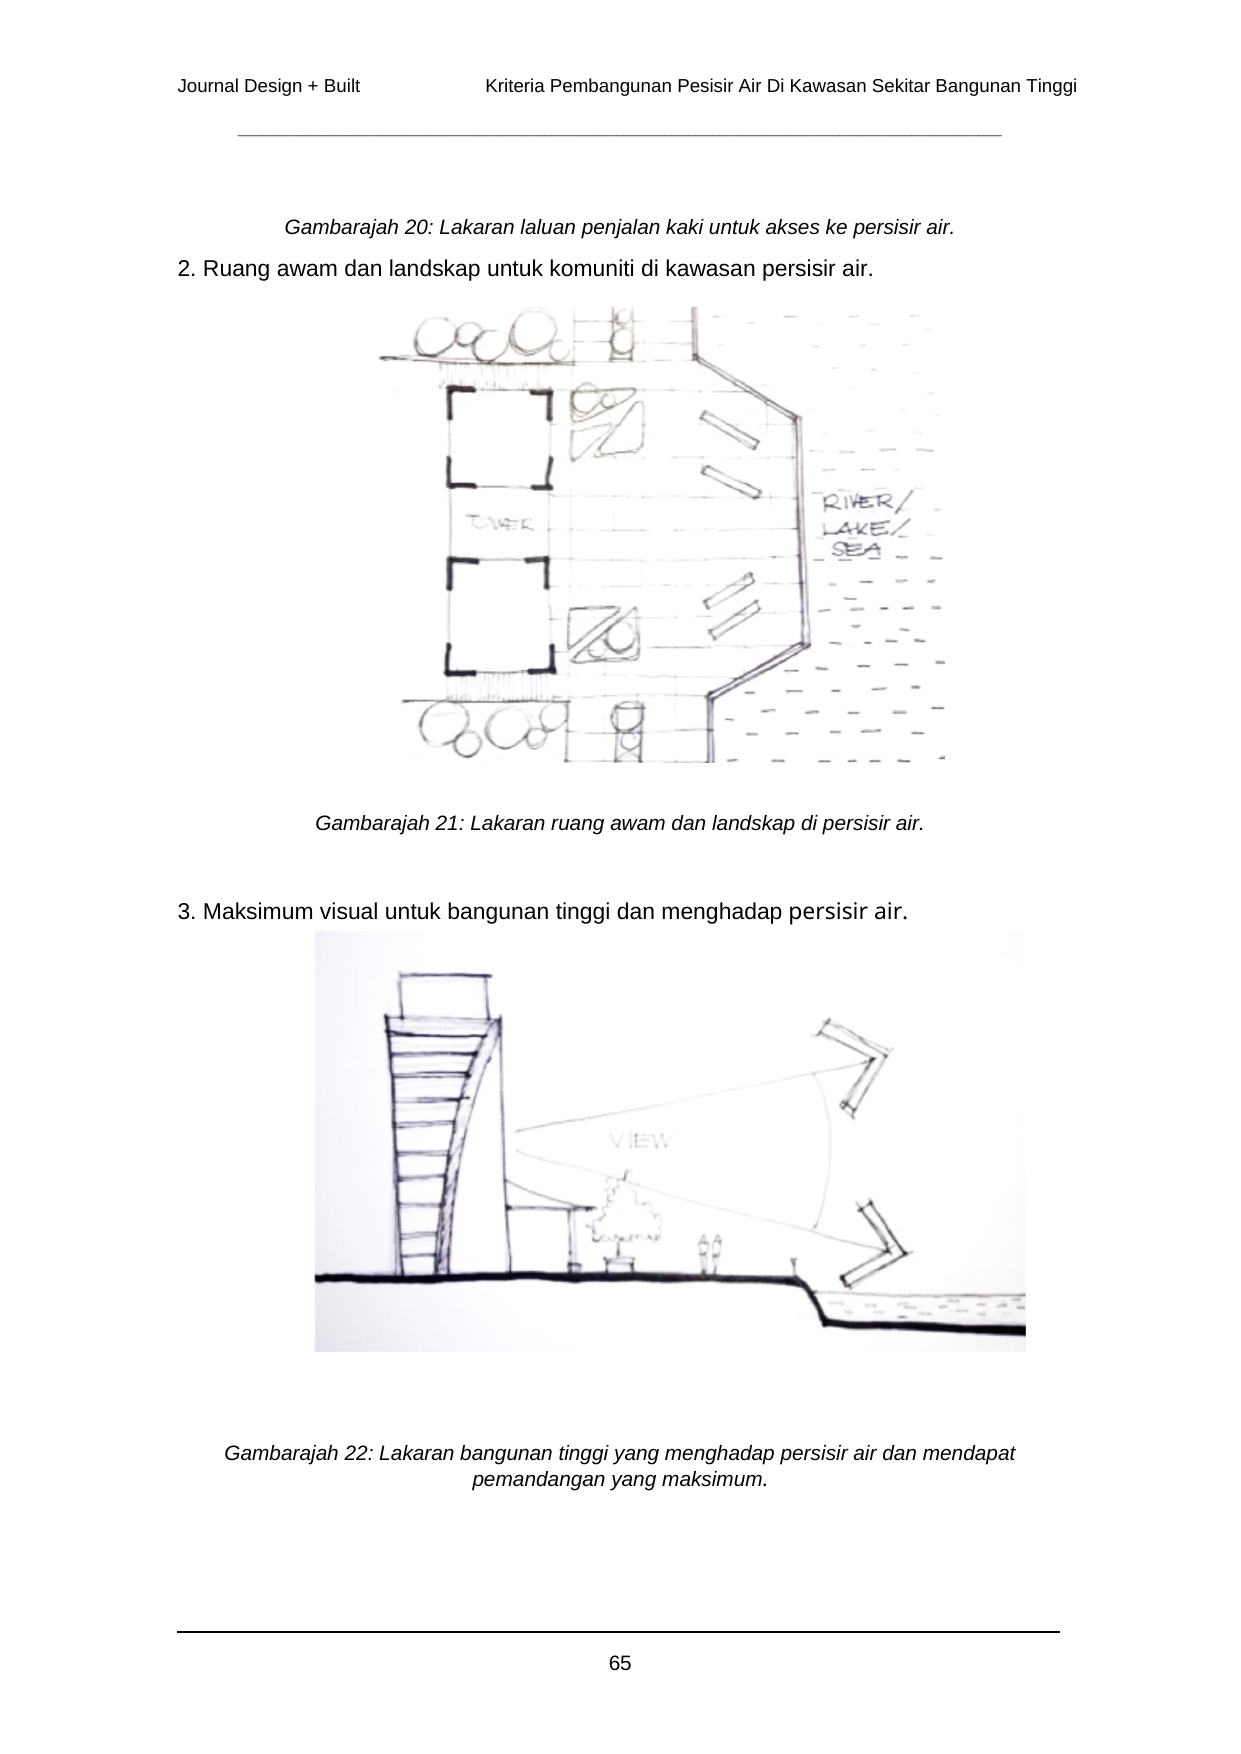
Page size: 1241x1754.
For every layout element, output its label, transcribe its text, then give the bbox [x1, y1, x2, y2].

picture [305, 308, 944, 762]
picture [316, 932, 1025, 1351]
text 2. Ruang awam dan landskap untuk komuniti di kawasan persisir air. [177, 255, 1063, 282]
text Gambarajah 22: Lakaran bangunan tinggi yang menghadap persisir air dan mendapat pemandangan yang maksimum. [177, 1440, 1063, 1493]
text 3. Maksimum visual untuk bangunan tinggi dan menghadap persisir air. [177, 894, 1063, 926]
text Gambarajah 21: Lakaran ruang awam dan landskap di persisir air. [177, 770, 1063, 835]
text Gambarajah 20: Lakaran laluan penjalan kaki untuk akses ke persisir air. [177, 215, 1063, 239]
